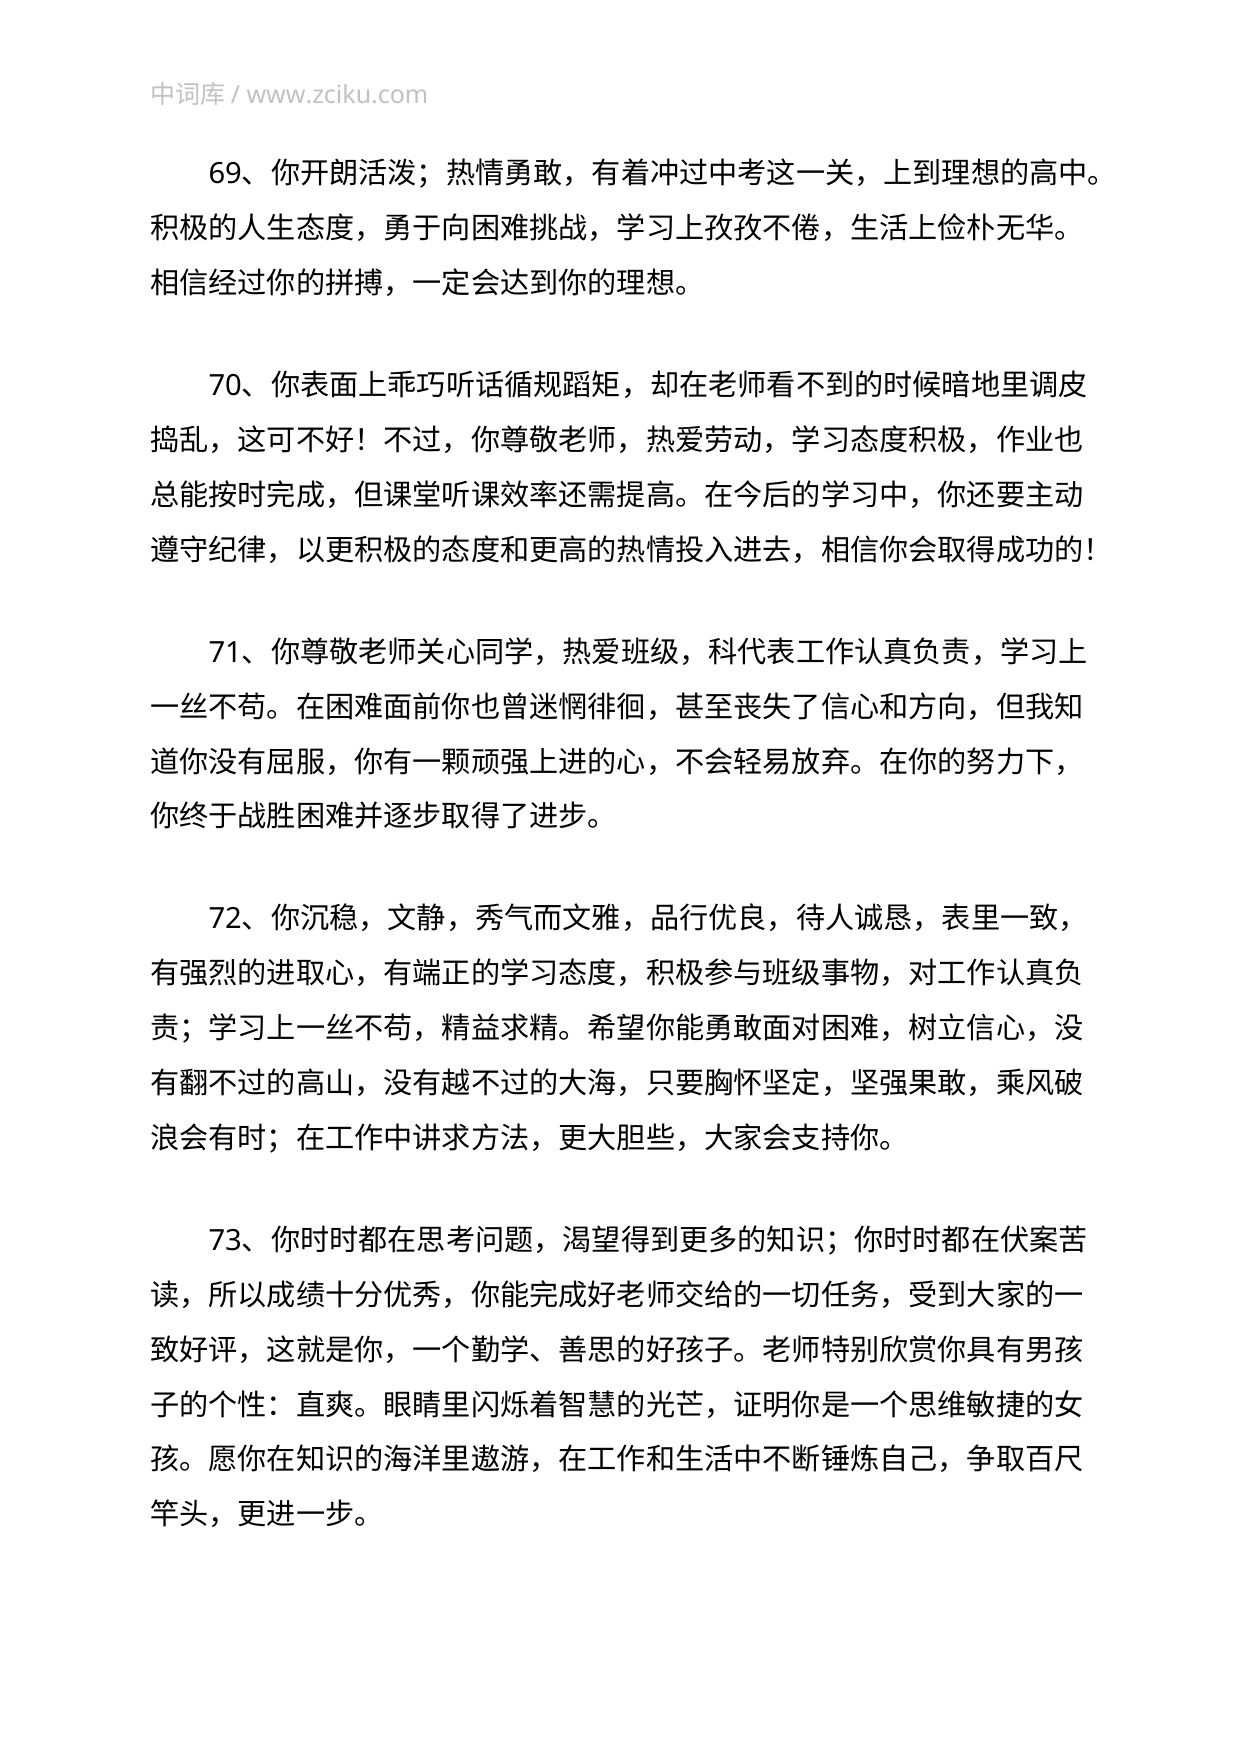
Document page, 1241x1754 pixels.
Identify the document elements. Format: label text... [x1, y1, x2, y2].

text 73、你时时都在思考问题，渴望得到更多的知识；你时时都在伏案苦读，所以成绩十分优秀，你能完成好老师交给的一切任务，受到大家的一致好评，这就是你，一个勤学、善思的好孩子。老师特别欣赏你具有男孩子的个性：直爽。眼睛里闪烁着智慧的光芒，证明你是一个思维敏捷的女孩。愿你在知识的海洋里遨游，在工作和生活中不断锤炼自己，争取百尺竿头，更进一步。 [150, 1216, 1090, 1533]
text 71、你尊敬老师关心同学，热爱班级，科代表工作认真负责，学习上一丝不苟。在困难面前你也曾迷惘徘徊，甚至丧失了信心和方向，但我知道你没有屈服，你有一颗顽强上进的心，不会轻易放弃。在你的努力下，你终于战胜困难并逐步取得了进步。 [150, 628, 1090, 835]
text 70、你表面上乖巧听话循规蹈矩，却在老师看不到的时候暗地里调皮捣乱，这可不好！不过，你尊敬老师，热爱劳动，学习态度积极，作业也总能按时完成，但课堂听课效率还需提高。在今后的学习中，你还要主动遵守纪律，以更积极的态度和更高的热情投入进去，相信你会取得成功的！ [150, 362, 1090, 569]
text 72、你沉稳，文静，秀气而文雅，品行优良，待人诚恳，表里一致，有强烈的进取心，有端正的学习态度，积极参与班级事物，对工作认真负责；学习上一丝不苟，精益求精。希望你能勇敢面对困难，树立信心，没有翻不过的高山，没有越不过的大海，只要胸怀坚定，坚强果敢，乘风破浪会有时；在工作中讲求方法，更大胆些，大家会支持你。 [150, 895, 1090, 1157]
text 69、你开朗活泼；热情勇敢，有着冲过中考这一关，上到理想的高中。积极的人生态度，勇于向困难挑战，学习上孜孜不倦，生活上俭朴无华。相信经过你的拼搏，一定会达到你的理想。 [150, 150, 1090, 302]
